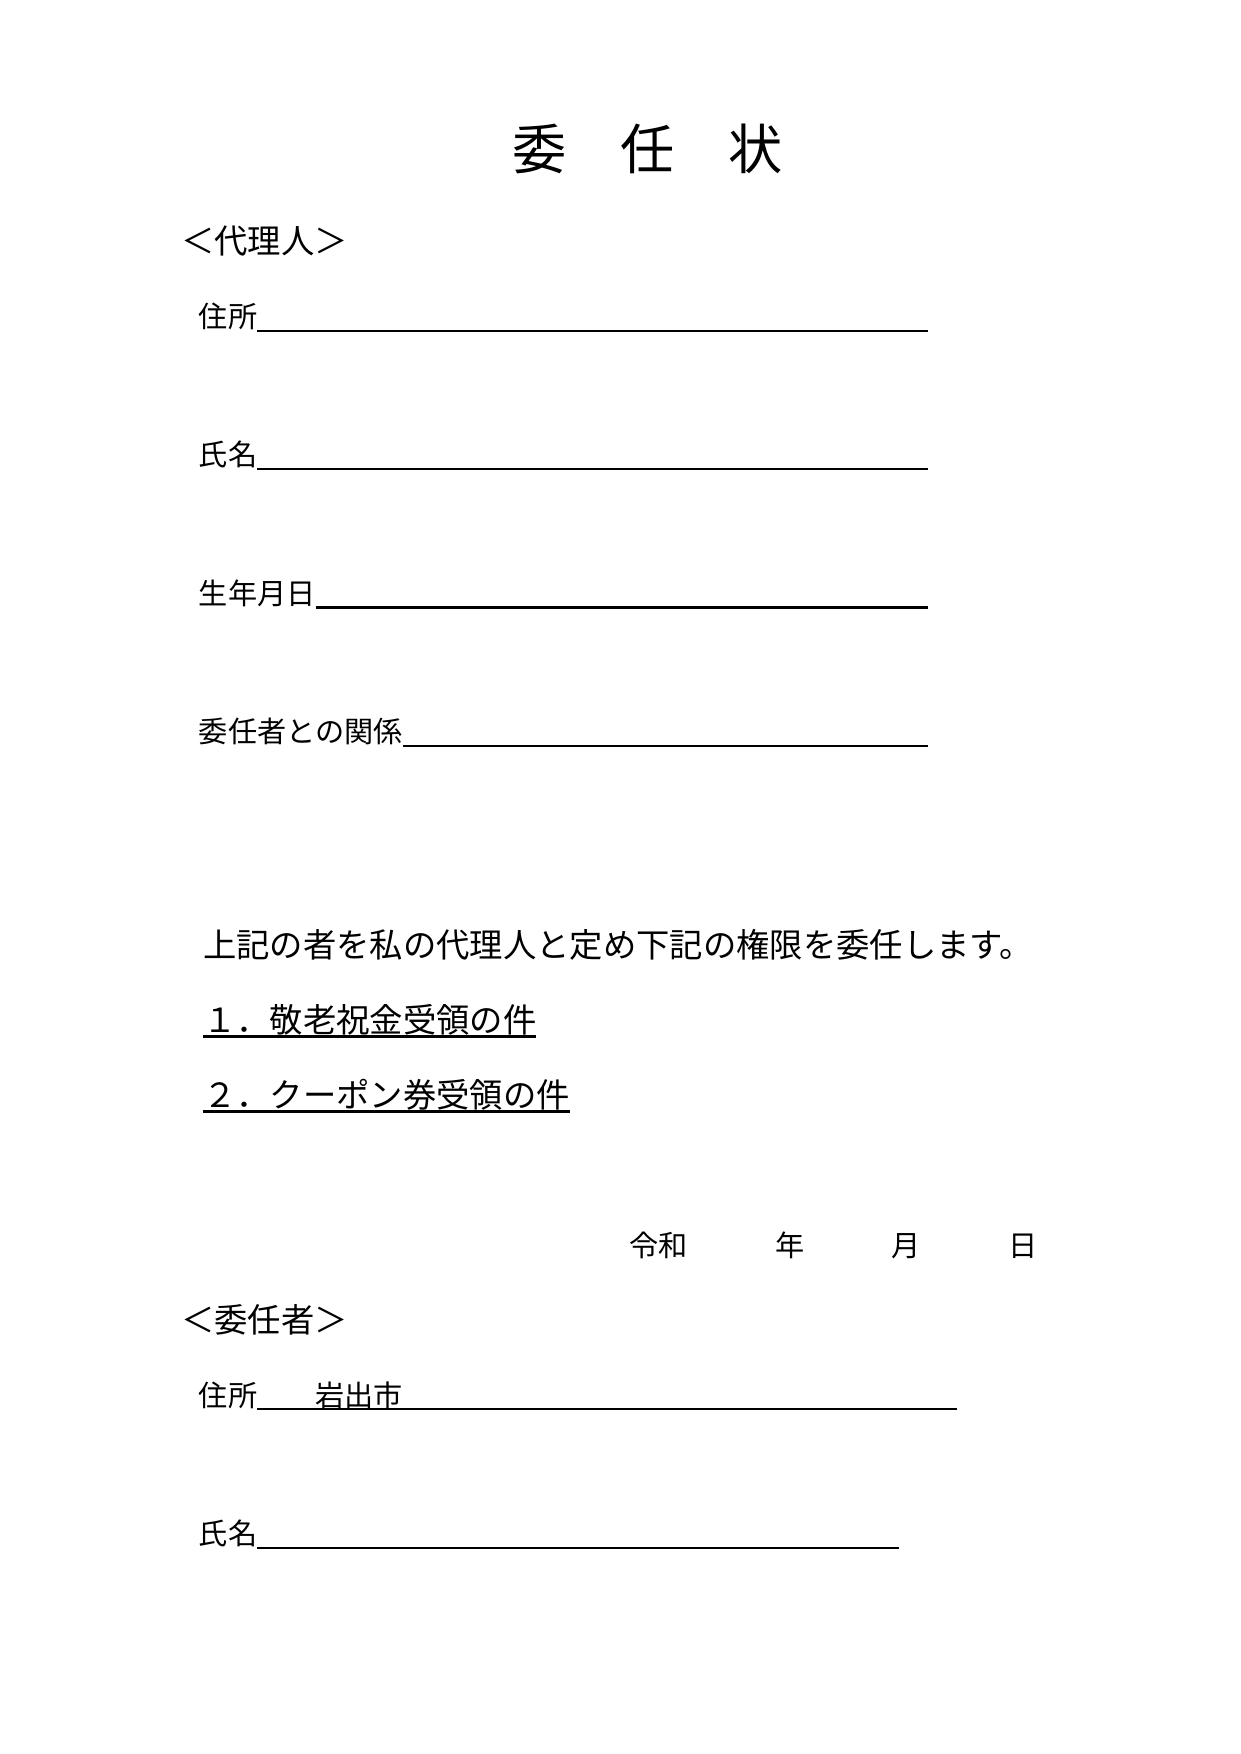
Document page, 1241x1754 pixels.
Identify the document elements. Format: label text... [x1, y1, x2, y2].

text 生年月日 [169, 554, 1092, 629]
text 氏名 [169, 1494, 1092, 1569]
text 住所 [169, 277, 1092, 352]
text ＜委任者＞ [148, 1281, 1092, 1356]
text 上記の者を私の代理人と定め下記の権限を委任します。 [169, 906, 1092, 981]
text 住所 岩出市 [169, 1356, 1092, 1431]
text 令和 年 月 日 [629, 1206, 1092, 1281]
text １．敬老祝金受領の件 [169, 981, 1092, 1056]
text 委任者との関係 [169, 692, 1092, 767]
text 委 任 状 [148, 89, 1092, 202]
text ＜代理人＞ [148, 202, 1092, 277]
text 氏名 [169, 415, 1092, 490]
text ２．クーポン券受領の件 [169, 1056, 1092, 1131]
